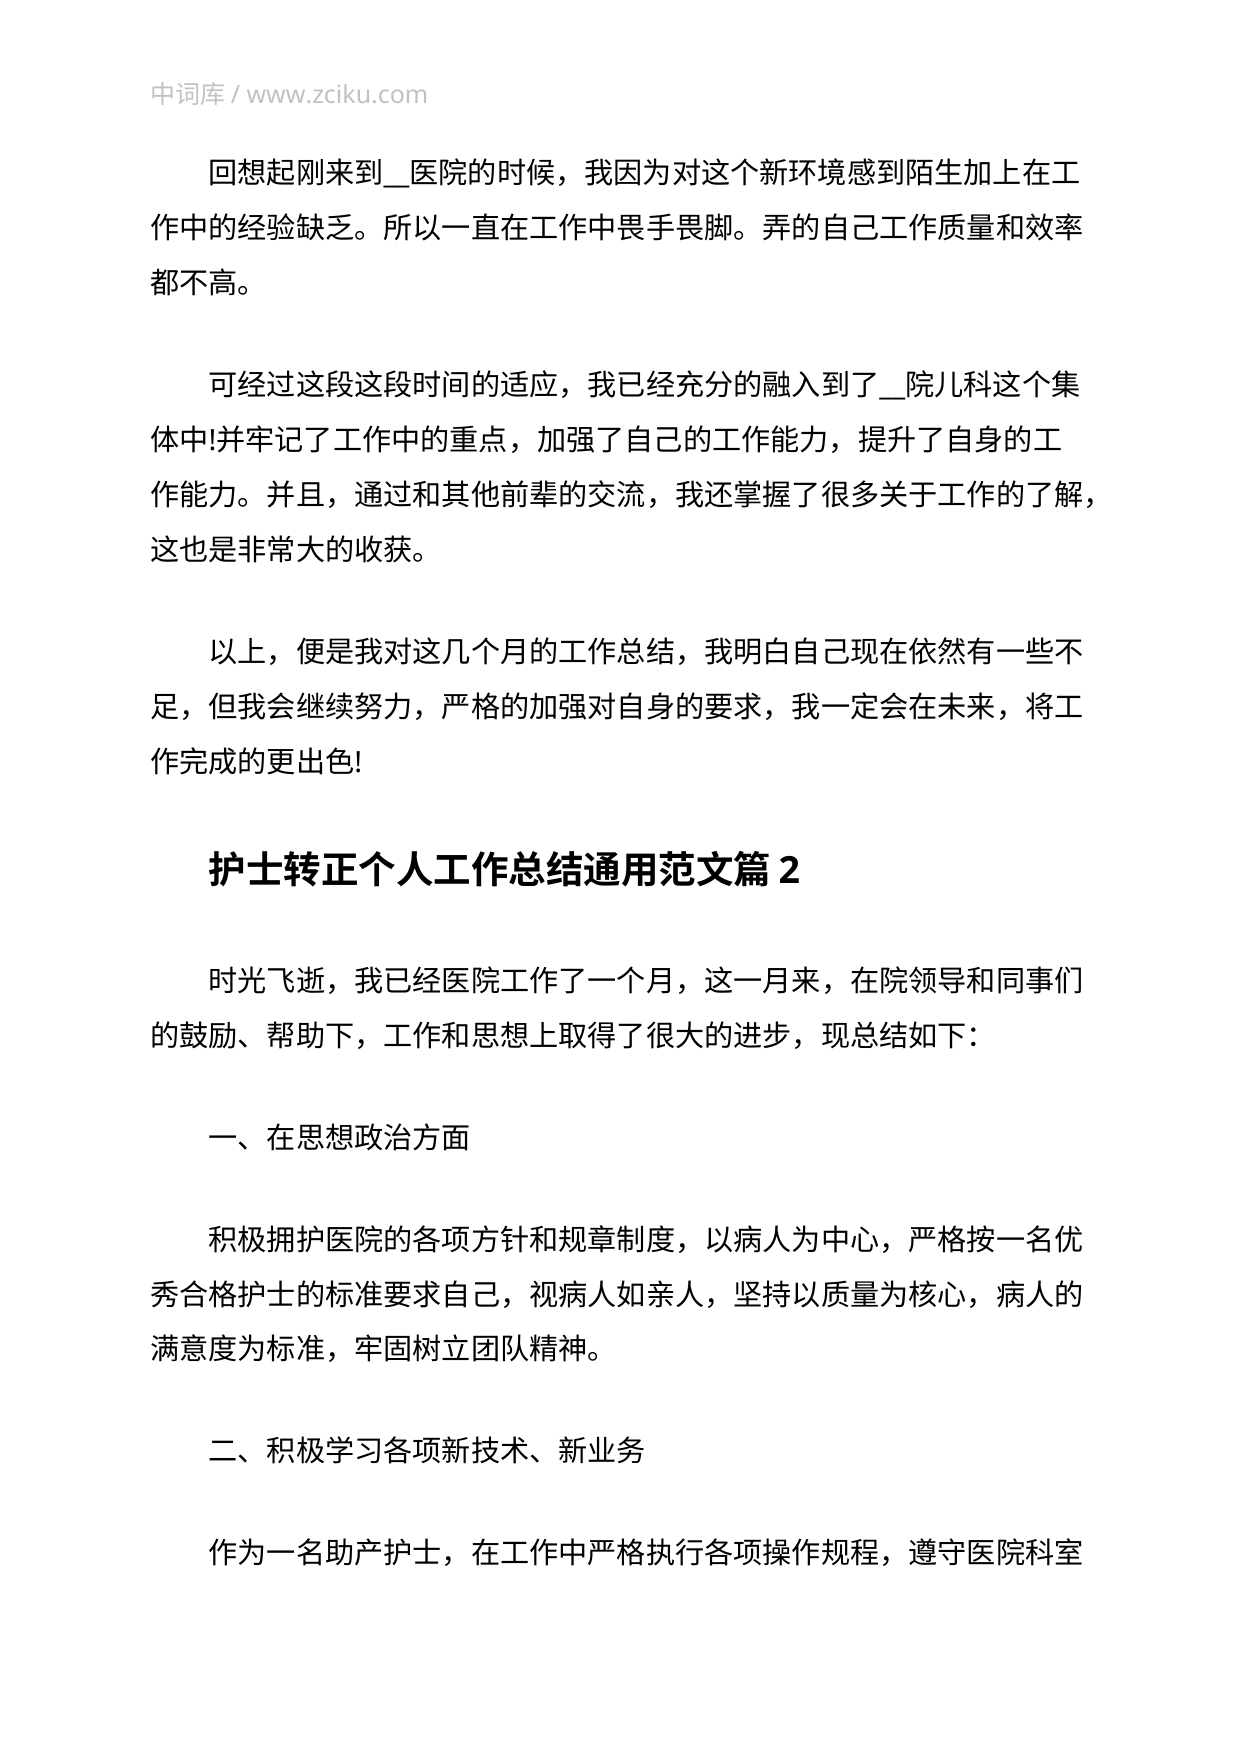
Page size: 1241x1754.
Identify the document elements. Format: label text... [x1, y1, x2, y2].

text 一、在思想政治方面 [150, 1114, 1090, 1157]
text 可经过这段这段时间的适应，我已经充分的融入到了__院儿科这个集体中!并牢记了工作中的重点，加强了自己的工作能力，提升了自身的工作能力。并且，通过和其他前辈的交流，我还掌握了很多关于工作的了解，这也是非常大的收获。 [150, 362, 1090, 569]
text 积极拥护医院的各项方针和规章制度，以病人为中心，严格按一名优秀合格护士的标准要求自己，视病人如亲人，坚持以质量为核心，病人的满意度为标准，牢固树立团队精神。 [150, 1216, 1090, 1368]
text 以上，便是我对这几个月的工作总结，我明白自己现在依然有一些不足，但我会继续努力，严格的加强对自身的要求，我一定会在未来，将工作完成的更出色! [150, 628, 1090, 781]
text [150, 1529, 1090, 1572]
text 回想起刚来到__医院的时候，我因为对这个新环境感到陌生加上在工作中的经验缺乏。所以一直在工作中畏手畏脚。弄的自己工作质量和效率都不高。 [150, 150, 1090, 302]
text 二、积极学习各项新技术、新业务 [150, 1428, 1090, 1470]
text 时光飞逝，我已经医院工作了一个月，这一月来，在院领导和同事们的鼓励、帮助下，工作和思想上取得了很大的进步，现总结如下： [150, 958, 1090, 1055]
text 护士转正个人工作总结通用范文篇2 [150, 840, 1090, 894]
